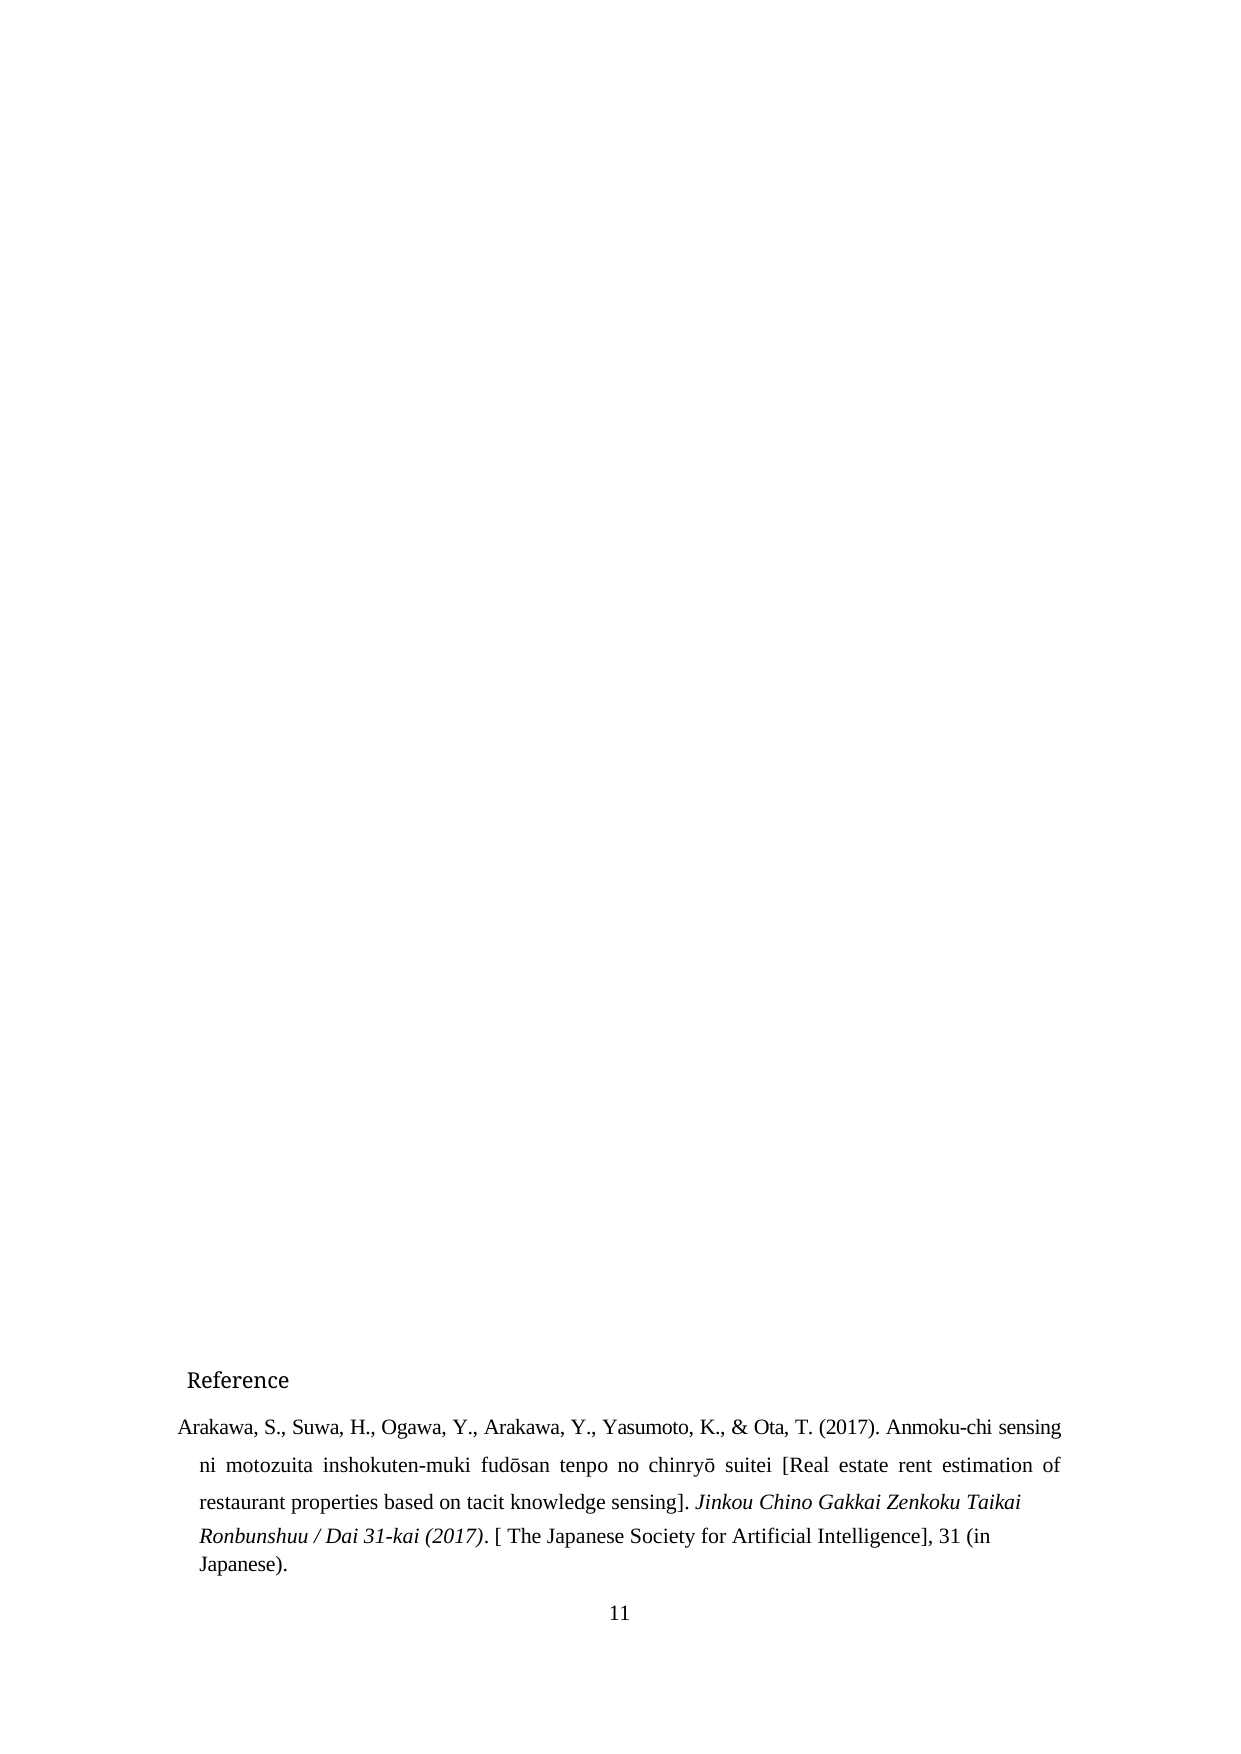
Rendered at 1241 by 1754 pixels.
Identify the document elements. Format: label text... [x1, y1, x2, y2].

text Ronbunshuu / Dai 31-kai (2017). [ The Japanese Society for Artificial Intelligence], 31 (in Japanese). [199, 1523, 1085, 1577]
list Reference [187, 1365, 1064, 1395]
text Arakawa, S., Suwa, H., Ogawa, Y., Arakawa, Y., Yasumoto, K., & Ota, T. (2017). Anmoku-chi sensing [177, 1414, 1121, 1439]
text ni motozuita inshokuten-muki fudōsan tenpo no chinryō suitei [Real estate rent estimation of restaurant properties based on tacit knowledge sensing]. Jinkou Chino Gakkai Zenkoku Taikai [199, 1443, 1085, 1517]
